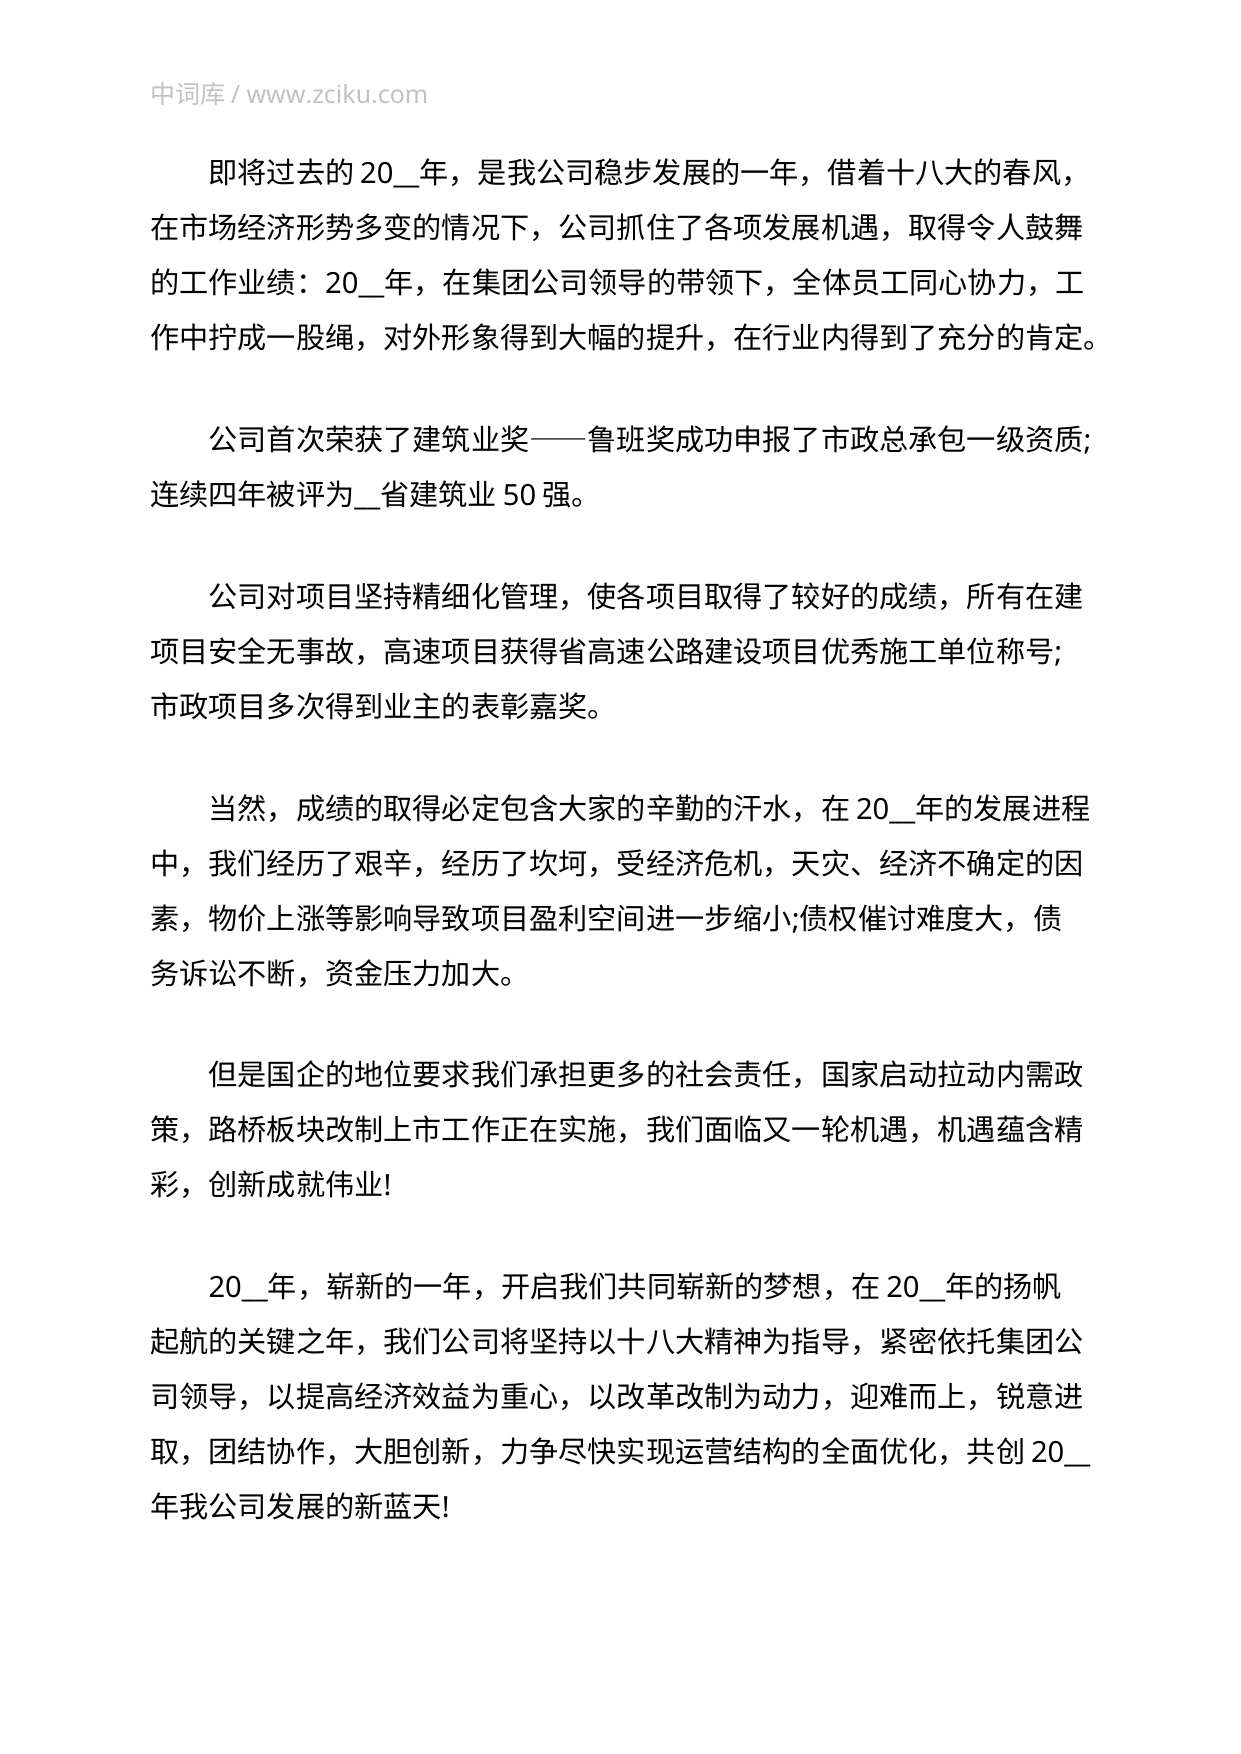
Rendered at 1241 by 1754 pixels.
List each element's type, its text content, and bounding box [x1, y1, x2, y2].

text 公司首次荣获了建筑业奖——鲁班奖成功申报了市政总承包一级资质;连续四年被评为__省建筑业50强。 [150, 417, 1090, 514]
text 即将过去的20__年，是我公司稳步发展的一年，借着十八大的春风，在市场经济形势多变的情况下，公司抓住了各项发展机遇，取得令人鼓舞的工作业绩：20__年，在集团公司领导的带领下，全体员工同心协力，工作中拧成一股绳，对外形象得到大幅的提升，在行业内得到了充分的肯定。 [150, 150, 1090, 357]
text 20__年，崭新的一年，开启我们共同崭新的梦想，在20__年的扬帆起航的关键之年，我们公司将坚持以十八大精神为指导，紧密依托集团公司领导，以提高经济效益为重心，以改革改制为动力，迎难而上，锐意进取，团结协作，大胆创新，力争尽快实现运营结构的全面优化，共创20__年我公司发展的新蓝天! [150, 1264, 1090, 1526]
text 但是国企的地位要求我们承担更多的社会责任，国家启动拉动内需政策，路桥板块改制上市工作正在实施，我们面临又一轮机遇，机遇蕴含精彩，创新成就伟业! [150, 1052, 1090, 1204]
text 当然，成绩的取得必定包含大家的辛勤的汗水，在20__年的发展进程中，我们经历了艰辛，经历了坎坷，受经济危机，天灾、经济不确定的因素，物价上涨等影响导致项目盈利空间进一步缩小;债权催讨难度大，债务诉讼不断，资金压力加大。 [150, 785, 1090, 992]
text 公司对项目坚持精细化管理，使各项目取得了较好的成绩，所有在建项目安全无事故，高速项目获得省高速公路建设项目优秀施工单位称号;市政项目多次得到业主的表彰嘉奖。 [150, 574, 1090, 726]
